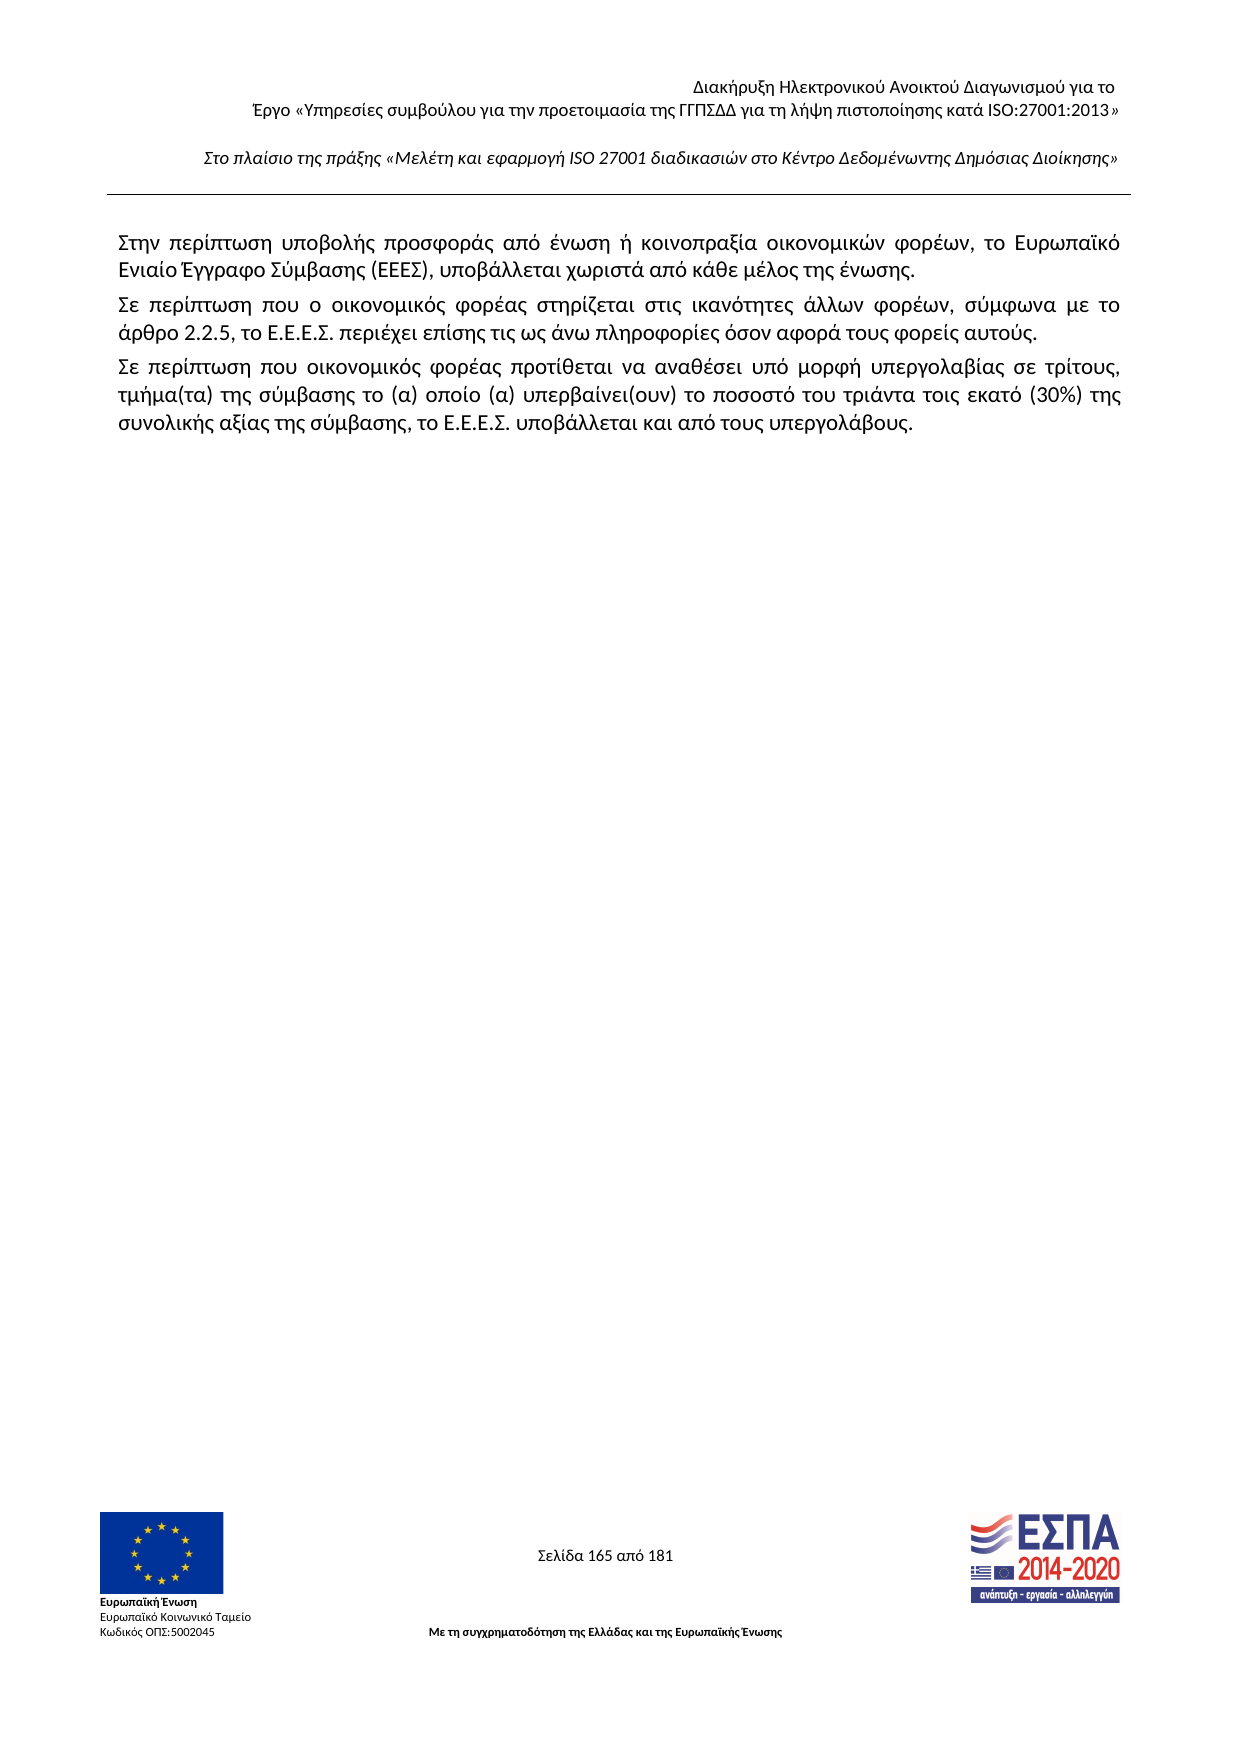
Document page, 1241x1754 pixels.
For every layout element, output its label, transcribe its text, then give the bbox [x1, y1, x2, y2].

text Στην περίπτωση υποβολής προσφοράς από ένωση ή κοινοπραξία οικονομικών φορέων, το Ευρωπαϊκό Ενιαίο Έγγραφο Σύμβασης (ΕΕΕΣ), υποβάλλεται χωριστά από κάθε μέλος της ένωσης. [118, 228, 1122, 284]
text Σε περίπτωση που οικονομικός φορέας προτίθεται να αναθέσει υπό μορφή υπεργολαβίας σε τρίτους, τμήμα(τα) της σύμβασης το (α) οποίο (α) υπερβαίνει(ουν) το ποσοστό του τριάντα τοις εκατό (30%) της συνολικής αξίας της σύμβασης, το Ε.Ε.Ε.Σ. υποβάλλεται και από τους υπεργολάβους. [118, 352, 1122, 436]
picture [967, 1512, 1123, 1605]
text Σε περίπτωση που ο οικονομικός φορέας στηρίζεται στις ικανότητες άλλων φορέων, σύμφωνα με το άρθρο 2.2.5, το Ε.Ε.Ε.Σ. περιέχει επίσης τις ως άνω πληροφορίες όσον αφορά τους φορείς αυτούς. [118, 290, 1122, 346]
